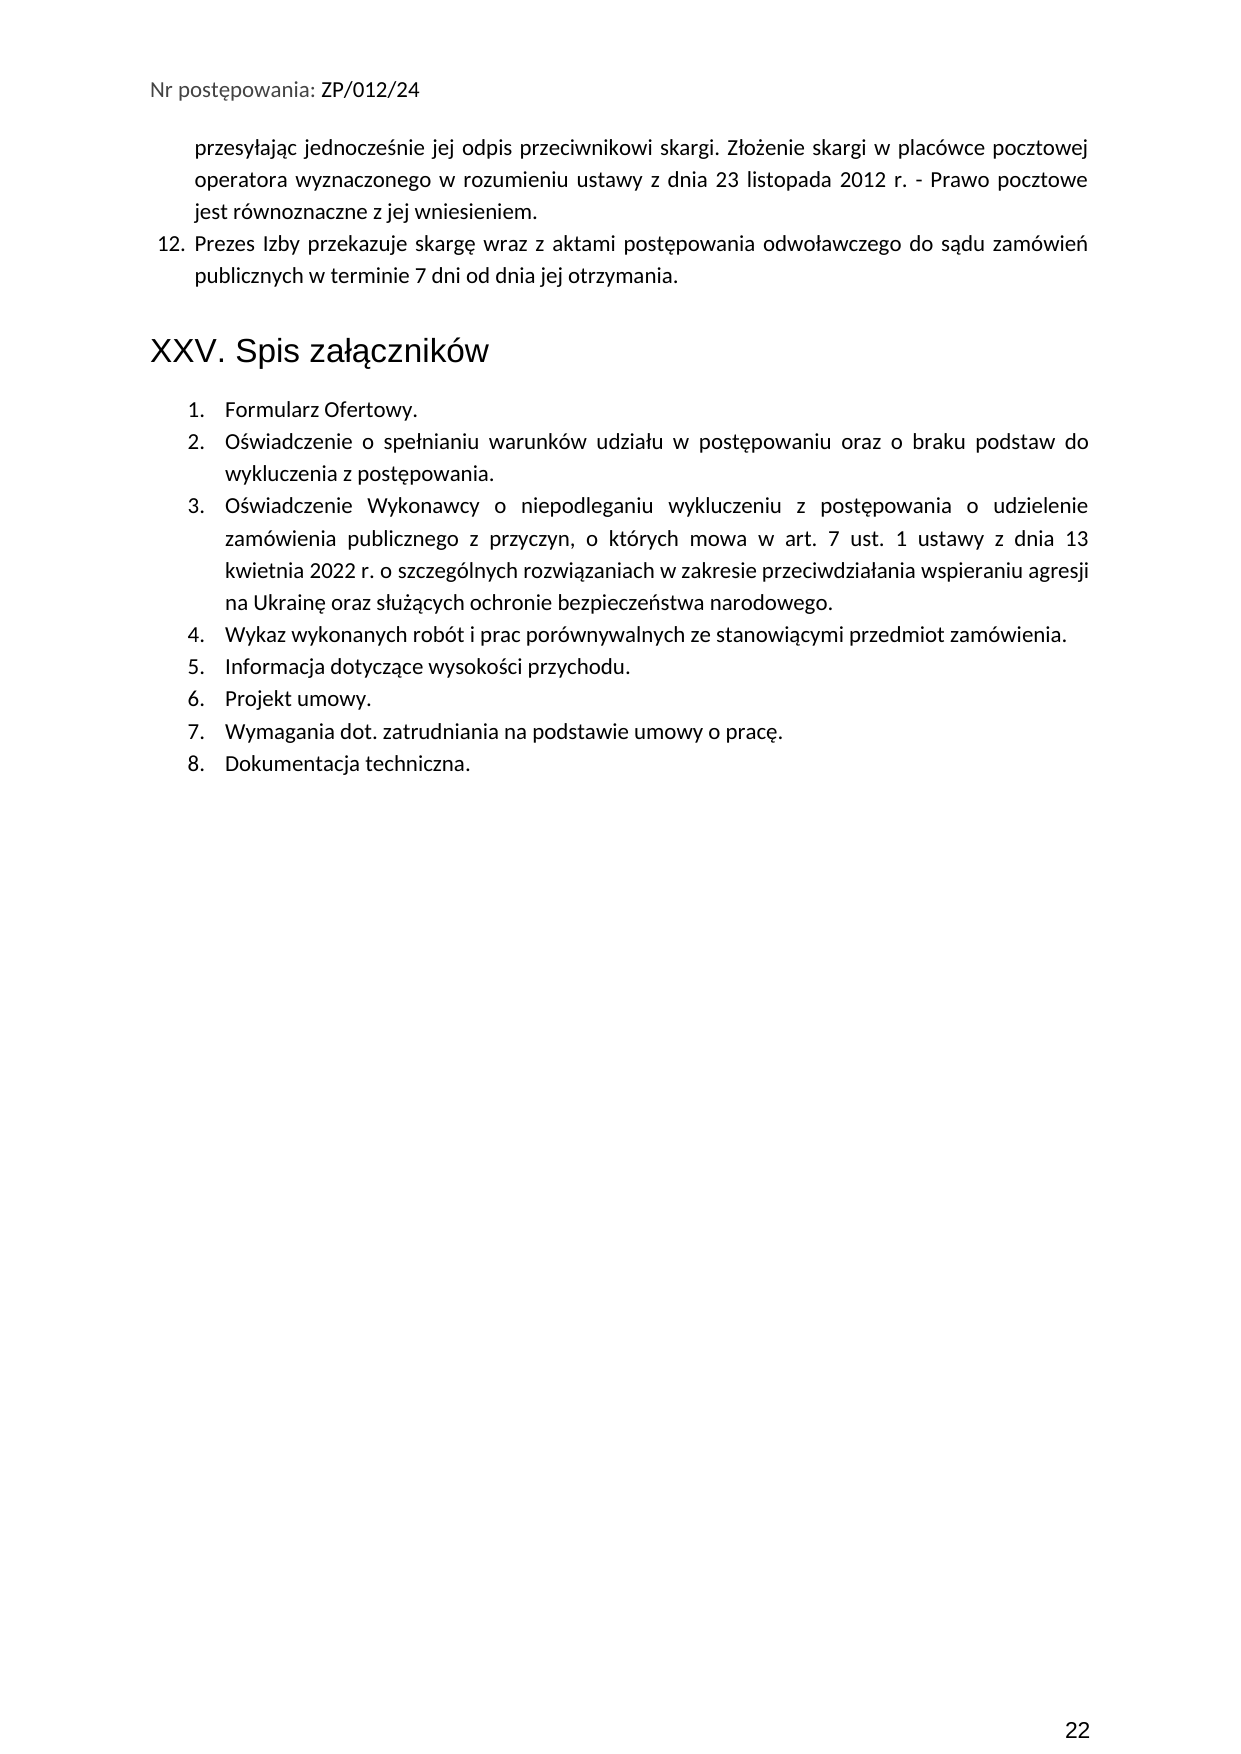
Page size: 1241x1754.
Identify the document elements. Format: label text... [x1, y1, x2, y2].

list Wykaz wykonanych robót i prac porównywalnych ze stanowiącymi przedmiot zamówienia. [187, 620, 1090, 648]
list Formularz Ofertowy. [187, 395, 1090, 423]
list Informacja dotyczące wysokości przychodu. [187, 652, 1090, 680]
list Wymagania dot. zatrudniania na podstawie umowy o pracę. [187, 717, 1090, 745]
subtitle XXV. Spis załączników [150, 331, 1090, 370]
list Oświadczenie Wykonawcy o niepodleganiu wykluczeniu z postępowania o udzielenie zamówienia publicznego z przyczyn, o których mowa w art. 7 ust. 1 ustawy z dnia 13 kwietnia 2022 r. o szczególnych rozwiązaniach w zakresie przeciwdziałania wspieraniu agresji na Ukrainę oraz służących ochronie bezpieczeństwa narodowego. [187, 491, 1090, 616]
list Projekt umowy. [187, 684, 1090, 713]
list Oświadczenie o spełnianiu warunków udziału w postępowaniu oraz o braku podstaw do wykluczenia z postępowania. [187, 427, 1090, 487]
list Dokumentacja techniczna. [187, 749, 1090, 777]
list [157, 133, 1090, 225]
list Prezes Izby przekazuje skargę wraz z aktami postępowania odwoławczego do sądu zamówień publicznych w terminie 7 dni od dnia jej otrzymania. [157, 229, 1090, 290]
